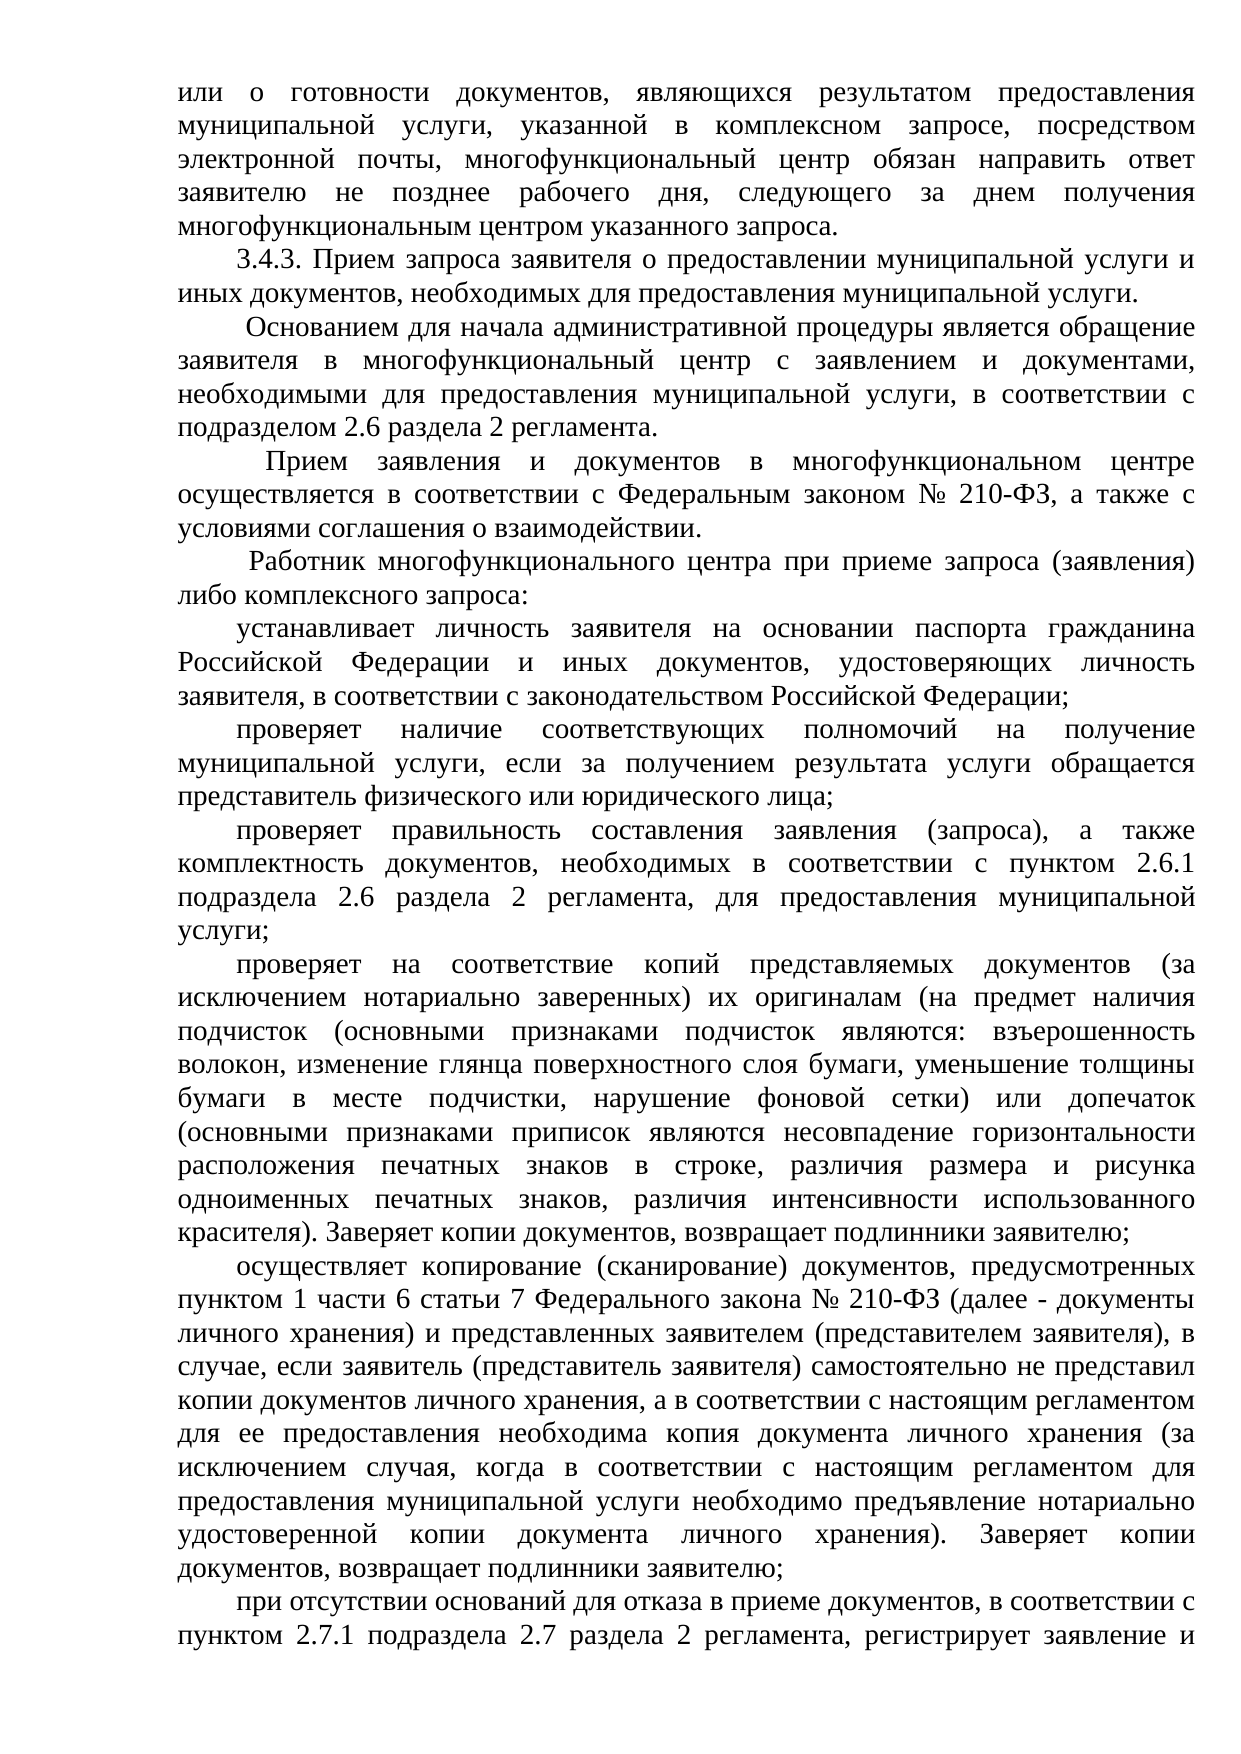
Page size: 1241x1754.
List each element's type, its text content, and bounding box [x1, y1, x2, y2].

text проверяет наличие соответствующих полномочий на получение муниципальной услуги, если за получением результата услуги обращается представитель физического или юридического лица; [177, 711, 1196, 812]
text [177, 74, 1196, 242]
text Работник многофункционального центра при приеме запроса (заявления) либо комплексного запроса: [177, 543, 1196, 611]
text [177, 1583, 1196, 1650]
text проверяет правильность составления заявления (запроса), а также комплектность документов, необходимых в соответствии с пунктом 2.6.1 подраздела 2.6 раздела 2 регламента, для предоставления муниципальной услуги; [177, 812, 1196, 946]
text Основанием для начала административной процедуры является обращение заявителя в многофункциональный центр с заявлением и документами, необходимыми для предоставления муниципальной услуги, в соответствии с подразделом 2.6 раздела 2 регламента. [177, 309, 1196, 443]
text 3.4.3. Прием запроса заявителя о предоставлении муниципальной услуги и иных документов, необходимых для предоставления муниципальной услуги. [177, 242, 1196, 309]
text Прием заявления и документов в многофункциональном центре осуществляется в соответствии с Федеральным законом № 210-ФЗ, а также с условиями соглашения о взаимодействии. [177, 443, 1196, 543]
text устанавливает личность заявителя на основании паспорта гражданина Российской Федерации и иных документов, удостоверяющих личность заявителя, в соответствии с законодательством Российской Федерации; [177, 611, 1196, 711]
text проверяет на соответствие копий представляемых документов (за исключением нотариально заверенных) их оригиналам (на предмет наличия подчисток (основными признаками подчисток являются: взъерошенность волокон, изменение глянца поверхностного слоя бумаги, уменьшение толщины бумаги в месте подчистки, нарушение фоновой сетки) или допечаток (основными признаками приписок являются несовпадение горизонтальности расположения печатных знаков в строке, различия размера и рисунка одноименных печатных знаков, различия интенсивности использованного красителя). Заверяет копии документов, возвращает подлинники заявителю; [177, 946, 1196, 1248]
text осуществляет копирование (сканирование) документов, предусмотренных пунктом 1 части 6 статьи 7 Федерального закона № 210-ФЗ (далее - документы личного хранения) и представленных заявителем (представителем заявителя), в случае, если заявитель (представитель заявителя) самостоятельно не представил копии документов личного хранения, а в соответствии с настоящим регламентом для ее предоставления необходима копия документа личного хранения (за исключением случая, когда в соответствии с настоящим регламентом для предоставления муниципальной услуги необходимо предъявление нотариально удостоверенной копии документа личного хранения). Заверяет копии документов, возвращает подлинники заявителю; [177, 1248, 1196, 1583]
